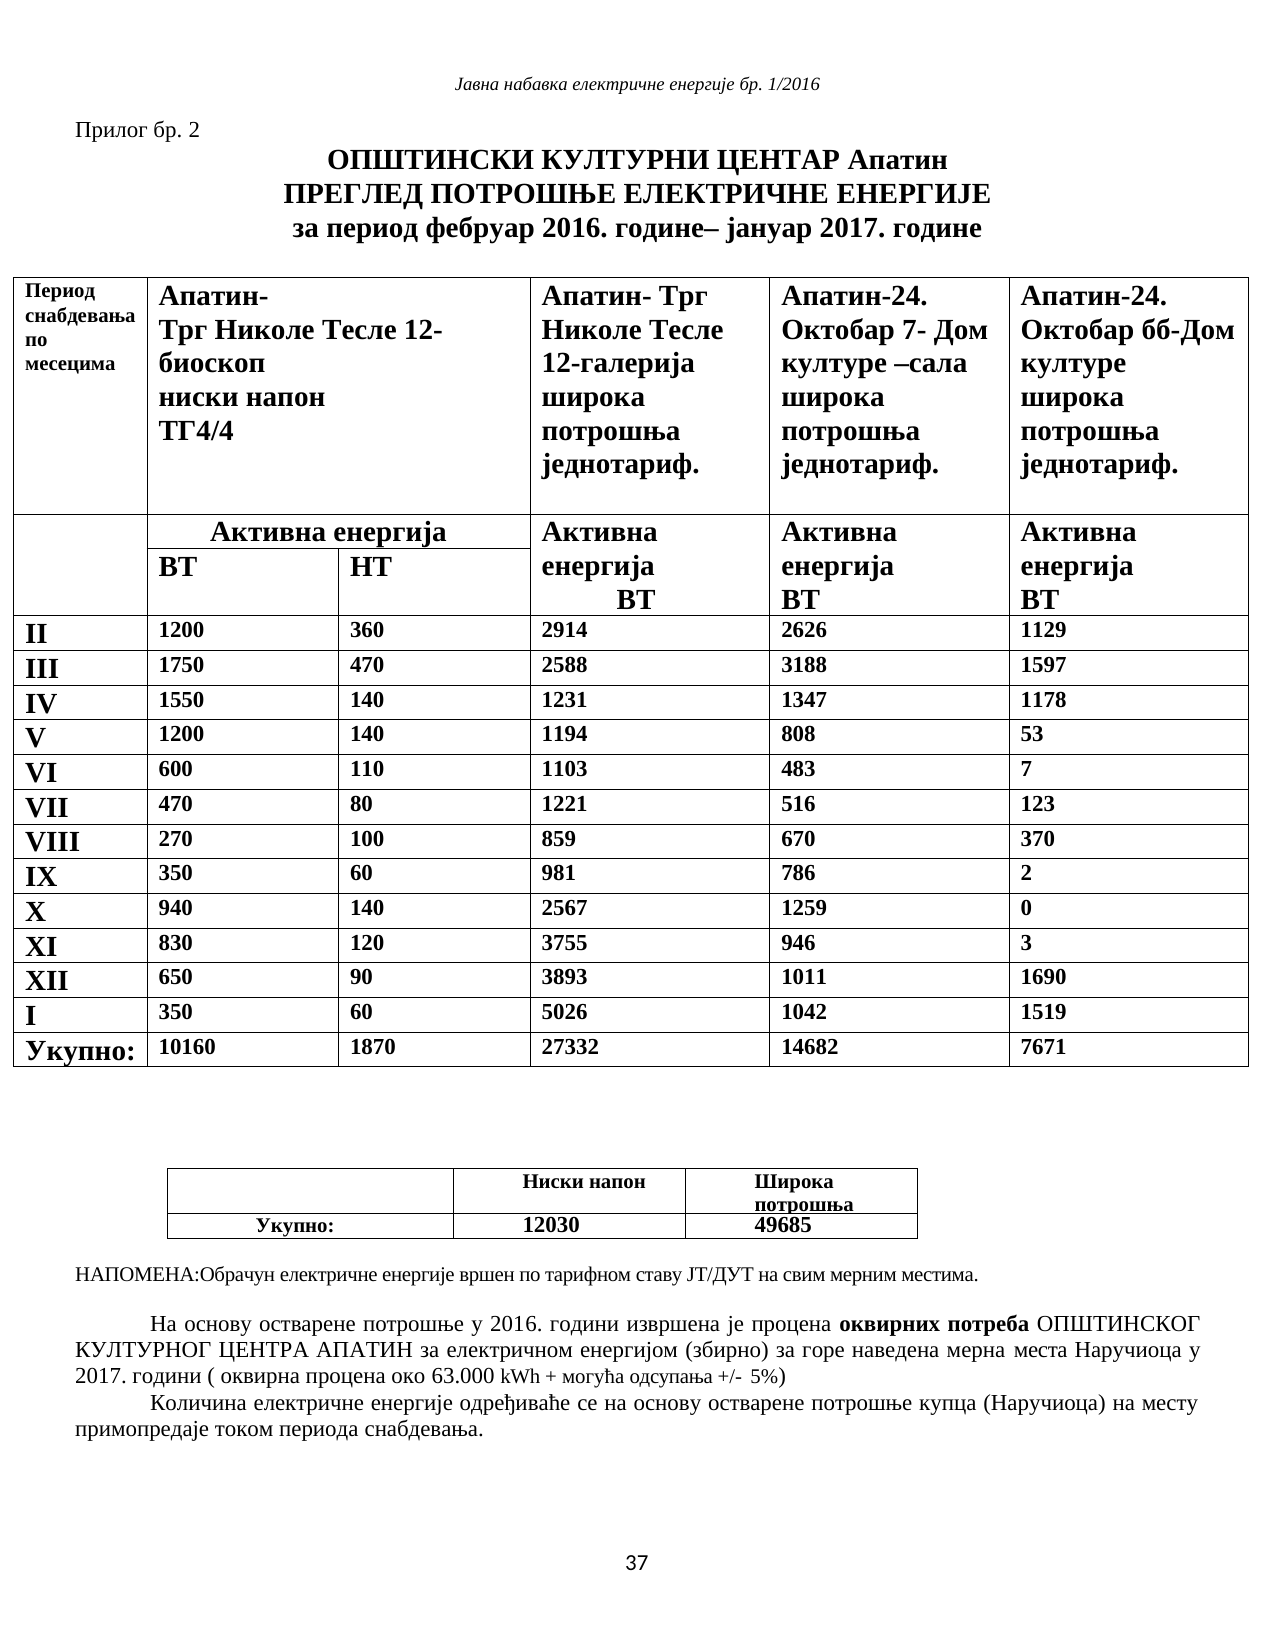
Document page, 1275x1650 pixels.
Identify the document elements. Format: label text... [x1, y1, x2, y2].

table_cell НТ [339, 549, 530, 615]
table_cell 650 [148, 963, 338, 997]
table_cell 1347 [770, 686, 1009, 719]
table_header [168, 1169, 453, 1212]
table_cell 981 [531, 859, 769, 893]
table_cell 60 [339, 859, 530, 893]
table_cell II [14, 616, 147, 650]
table_header Апатин-24. Октобар 7- Дом културе –сала широка потрошња једнотариф. [770, 278, 1009, 513]
table_cell 2626 [770, 616, 1009, 650]
table_cell 600 [148, 755, 338, 789]
table_cell 1200 [148, 720, 338, 754]
text Количина електричне енергије одређиваће се на основу остварене потрошње купца (Наручиоца) на месту примопредаје током периода снабдевања. [75, 1389, 1200, 1442]
table_cell 370 [1010, 825, 1248, 858]
table_cell 1550 [148, 686, 338, 719]
table_cell Активна енергија ВТ [770, 515, 1009, 615]
subtitle ОПШТИНСКИ КУЛТУРНИ ЦЕНТАР Апатин [282, 143, 992, 176]
table_cell 2914 [531, 616, 769, 650]
table_cell 1194 [531, 720, 769, 754]
table_cell 470 [339, 651, 530, 685]
table_cell 49685 [686, 1214, 917, 1237]
text ПРЕГЛЕД ПОТРОШЊЕ ЕЛЕКТРИЧНЕ ЕНЕРГИЈЕ [282, 176, 992, 210]
table_cell 940 [148, 894, 338, 927]
table_cell 786 [770, 859, 1009, 893]
table_cell 2 [1010, 859, 1248, 893]
table_cell 3188 [770, 651, 1009, 685]
text На основу остварене потрошње у 2016. години извршена је процена оквирних потреба ОПШТИНСКОГ КУЛТУРНОГ ЦЕНТРА АПАТИН за електричном енергијом (збирно) за горе наведена мерна места Наручиоца у 2017. години ( оквирна процена око 63.000 kWh + могућа одсупања +/- 5%) [75, 1310, 1200, 1389]
table_cell V [14, 720, 147, 754]
table_cell 1042 [770, 998, 1009, 1032]
table_cell 1129 [1010, 616, 1248, 650]
table_cell 1519 [1010, 998, 1248, 1032]
table_cell 1011 [770, 963, 1009, 997]
table_cell 7671 [1010, 1033, 1248, 1066]
table_cell 140 [339, 894, 530, 927]
table_header Широка потрошња [686, 1169, 917, 1212]
table_cell Активна енергија ВТ [1010, 515, 1248, 615]
table_cell 350 [148, 998, 338, 1032]
table_header Апатин- Трг Николе Тесле 12-биоскоп ниски напон ТГ4/4 [148, 278, 530, 513]
table_cell 110 [339, 755, 530, 789]
table_header Апатин-24. Октобар бб-Дом културе широка потрошња једнотариф. [1010, 278, 1248, 513]
table_cell 3893 [531, 963, 769, 997]
table_cell X [14, 894, 147, 927]
table_cell 120 [339, 929, 530, 962]
table_cell 1597 [1010, 651, 1248, 685]
table_cell VII [14, 790, 147, 823]
table_cell 808 [770, 720, 1009, 754]
table_cell 1178 [1010, 686, 1248, 719]
table_cell 0 [1010, 894, 1248, 927]
table_cell 1200 [148, 616, 338, 650]
table_cell 1690 [1010, 963, 1248, 997]
table_cell III [14, 651, 147, 685]
table_cell 483 [770, 755, 1009, 789]
table_cell 12030 [454, 1214, 685, 1237]
table_cell 80 [339, 790, 530, 823]
table_cell Укупно: [14, 1033, 147, 1066]
table_cell Активна енергија [148, 515, 530, 548]
table_cell XI [14, 929, 147, 962]
table_cell I [14, 998, 147, 1032]
table_header Апатин- Трг Николе Тесле 12-галерија широка потрошња једнотариф. [531, 278, 769, 513]
table_cell [14, 515, 147, 615]
table_cell IV [14, 686, 147, 719]
table_cell 360 [339, 616, 530, 650]
table_cell 670 [770, 825, 1009, 858]
table_cell 140 [339, 686, 530, 719]
table_cell 1259 [770, 894, 1009, 927]
table_header Ниски напон [454, 1169, 685, 1212]
table_header Период снабдевања по месецима [14, 278, 147, 513]
text НАПОМЕНА:Обрачун електричне енергије вршен по тарифном ставу ЈТ/ДУТ на свим мерним местима. [75, 1262, 1237, 1286]
table_cell 90 [339, 963, 530, 997]
table_cell VIII [14, 825, 147, 858]
table_cell 270 [148, 825, 338, 858]
table_cell 2588 [531, 651, 769, 685]
table_cell 2567 [531, 894, 769, 927]
table_cell 1750 [148, 651, 338, 685]
table_cell Активна енергија ВТ [531, 515, 769, 615]
table_cell 53 [1010, 720, 1248, 754]
table_cell 859 [531, 825, 769, 858]
table_cell 100 [339, 825, 530, 858]
table_cell 140 [339, 720, 530, 754]
table_cell 350 [148, 859, 338, 893]
table_cell ВТ [148, 549, 338, 615]
table_cell 7 [1010, 755, 1248, 789]
table_cell 14682 [770, 1033, 1009, 1066]
table_cell 470 [148, 790, 338, 823]
table_cell 3755 [531, 929, 769, 962]
table_cell 60 [339, 998, 530, 1032]
table_cell 3 [1010, 929, 1248, 962]
table_cell 1231 [531, 686, 769, 719]
table_cell 123 [1010, 790, 1248, 823]
table_cell 27332 [531, 1033, 769, 1066]
table_cell VI [14, 755, 147, 789]
table_cell 1103 [531, 755, 769, 789]
table_cell 516 [770, 790, 1009, 823]
table_cell XII [14, 963, 147, 997]
table_cell 946 [770, 929, 1009, 962]
table_cell 10160 [148, 1033, 338, 1066]
table_cell Укупно: [168, 1214, 453, 1237]
table_cell 5026 [531, 998, 769, 1032]
table_cell IX [14, 859, 147, 893]
table_cell 1221 [531, 790, 769, 823]
table_cell 830 [148, 929, 338, 962]
text за период фебруар 2016. године– јануар 2017. године [282, 210, 992, 243]
table_cell 1870 [339, 1033, 530, 1066]
